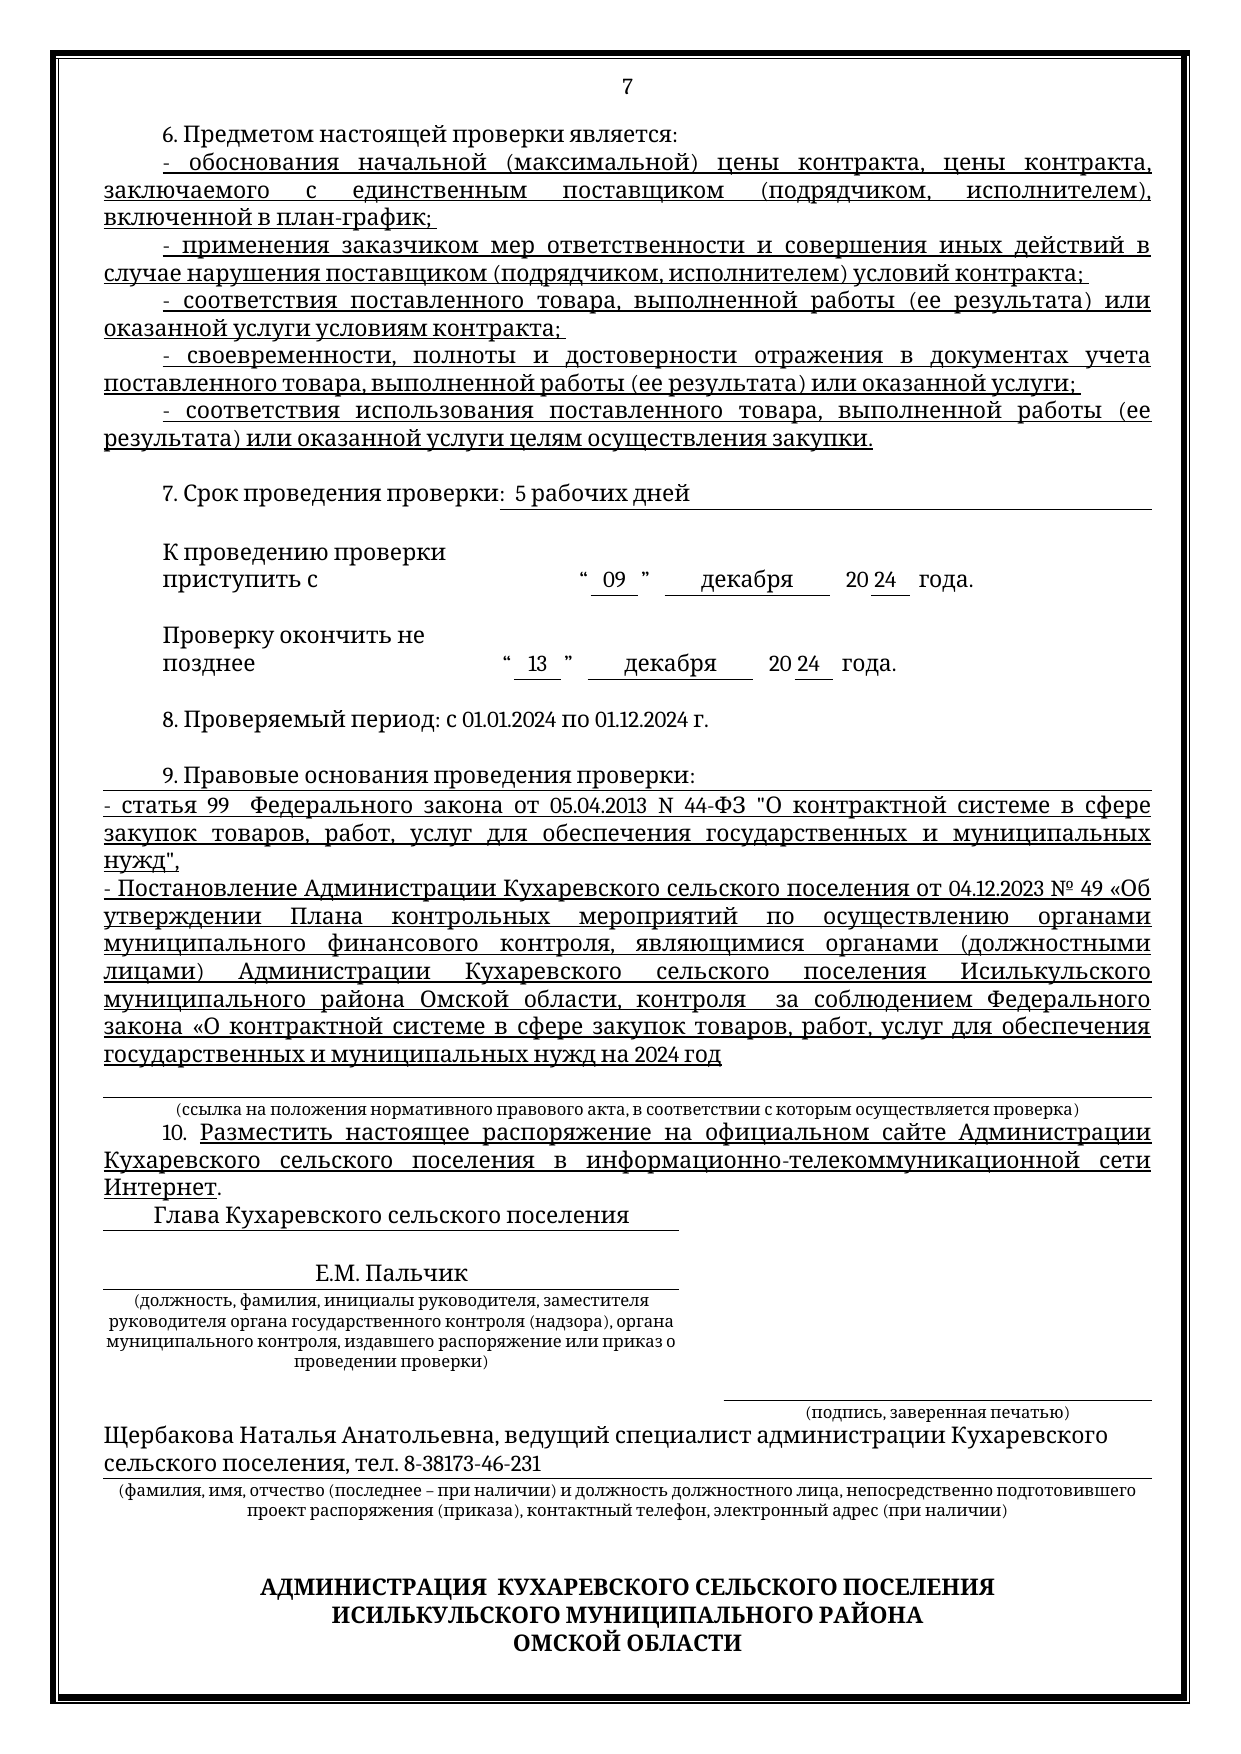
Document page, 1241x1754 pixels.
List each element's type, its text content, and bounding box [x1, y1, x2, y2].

table_header “ [496, 623, 514, 678]
table_header декабря [665, 540, 830, 595]
table_header ” [561, 623, 588, 678]
table_header К проведению проверки приступить с [160, 540, 573, 595]
text (должность, фамилия, инициалы руководителя, заместителя руководителя органа государственного контроля (надзора), органа муниципального контроля, издавшего распоряжение или приказ о проведении проверки) [103, 1290, 679, 1371]
text (подпись, заверенная печатью) [723, 1401, 1152, 1422]
text Е.М. Пальчик [103, 1261, 679, 1287]
text 8. Проверяемый период: с 01.01.2024 по 01.12.2024 г. [103, 707, 1152, 733]
table_header “ [573, 540, 591, 595]
text - Постановление Администрации Кухаревского сельского поселения от 04.12.2023 № 49 «Об утверждении Плана контрольных мероприятий по осуществлению органами муниципального финансового контроля, являющимися органами (должностными лицами) Администрации Кухаревского сельского поселения Исилькульского муниципального района Омской области, контроля за соблюдением Федерального закона «О контрактной системе в сфере закупок товаров, работ, услуг для обеспечения государственных и муниципальных нужд на 2024 год [103, 927, 1152, 981]
text ОМСКОЙ ОБЛАСТИ [103, 1630, 1152, 1657]
text 9. Правовые основания проведения проверки: [103, 762, 1152, 789]
text - статья 99 Федерального закона от 05.04.2013 N 44-ФЗ "О контрактной системе в сфере закупок товаров, работ, услуг для обеспечения государственных и муниципальных нужд", [103, 791, 1152, 873]
text (ссылка на положения нормативного правового акта, в соответствии с которым осуществляется проверка) [103, 1098, 1152, 1119]
table_header 20 [830, 540, 871, 595]
text АДМИНИСТРАЦИЯ КУХАРЕВСКОГО СЕЛЬСКОГО ПОСЕЛЕНИЯ [103, 1575, 1152, 1601]
table_header 13 [514, 623, 561, 678]
text 6. Предметом настоящей проверки является: [103, 122, 1152, 149]
table_header ” [638, 540, 664, 595]
text - Постановление Администрации Кухаревского сельского поселения от 04.12.2023 № 49 «Об утверждении Плана контрольных мероприятий по осуществлению органами муниципального финансового контроля, являющимися органами (должностными лицами) Администрации Кухаревского сельского поселения Исилькульского муниципального района Омской области, контроля за соблюдением Федерального закона «О контрактной системе в сфере закупок товаров, работ, услуг для обеспечения государственных и муниципальных нужд на 2024 год [103, 873, 1152, 926]
text - своевременности, полноты и достоверности отражения в документах учета поставленного товара, выполненной работы (ее результата) или оказанной услуги; [103, 343, 1152, 397]
text - Постановление Администрации Кухаревского сельского поселения от 04.12.2023 № 49 «Об утверждении Плана контрольных мероприятий по осуществлению органами муниципального финансового контроля, являющимися органами (должностными лицами) Администрации Кухаревского сельского поселения Исилькульского муниципального района Омской области, контроля за соблюдением Федерального закона «О контрактной системе в сфере закупок товаров, работ, услуг для обеспечения государственных и муниципальных нужд на 2024 год [103, 982, 1152, 1068]
text ИСИЛЬКУЛЬСКОГО МУНИЦИПАЛЬНОГО РАЙОНА [103, 1603, 1152, 1629]
table_header 24 [795, 623, 833, 678]
text сельского поселения, тел. 8-38173-46-231 [103, 1451, 1152, 1477]
table_header декабря [588, 623, 753, 678]
table_header года. [833, 623, 912, 678]
text - соответствия поставленного товара, выполненной работы (ее результата) или оказанной услуги условиям контракта; [103, 288, 1152, 342]
table_header 09 [591, 540, 638, 595]
table_header 20 [753, 623, 794, 678]
text Глава Кухаревского сельского поселения [103, 1203, 679, 1229]
table_header 24 [871, 540, 910, 595]
text (фамилия, имя, отчество (последнее – при наличии) и должность должностного лица, непосредственно подготовившего проект распоряжения (приказа), контактный телефон, электронный адрес (при наличии) [103, 1479, 1152, 1521]
table_header Проверку окончить не позднее [160, 623, 496, 678]
table_header года. [910, 540, 989, 595]
text - обоснования начальной (максимальной) цены контракта, цены контракта, заключаемого с единственным поставщиком (подрядчиком, исполнителем), включенной в план-график; [103, 150, 1152, 231]
text 10. Разместить настоящее распоряжение на официальном сайте Администрации Кухаревского сельского поселения в информационно-телекоммуникационной сети Интернет. [103, 1120, 1152, 1202]
text - соответствия использования поставленного товара, выполненной работы (ее результата) или оказанной услуги целям осуществления закупки. [103, 398, 1152, 452]
text 7. Срок проведения проверки: 5 рабочих дней [103, 481, 1152, 507]
text Щербакова Наталья Анатольевна, ведущий специалист администрации Кухаревского [103, 1423, 1152, 1449]
text - применения заказчиком мер ответственности и совершения иных действий в случае нарушения поставщиком (подрядчиком, исполнителем) условий контракта; [103, 233, 1152, 287]
